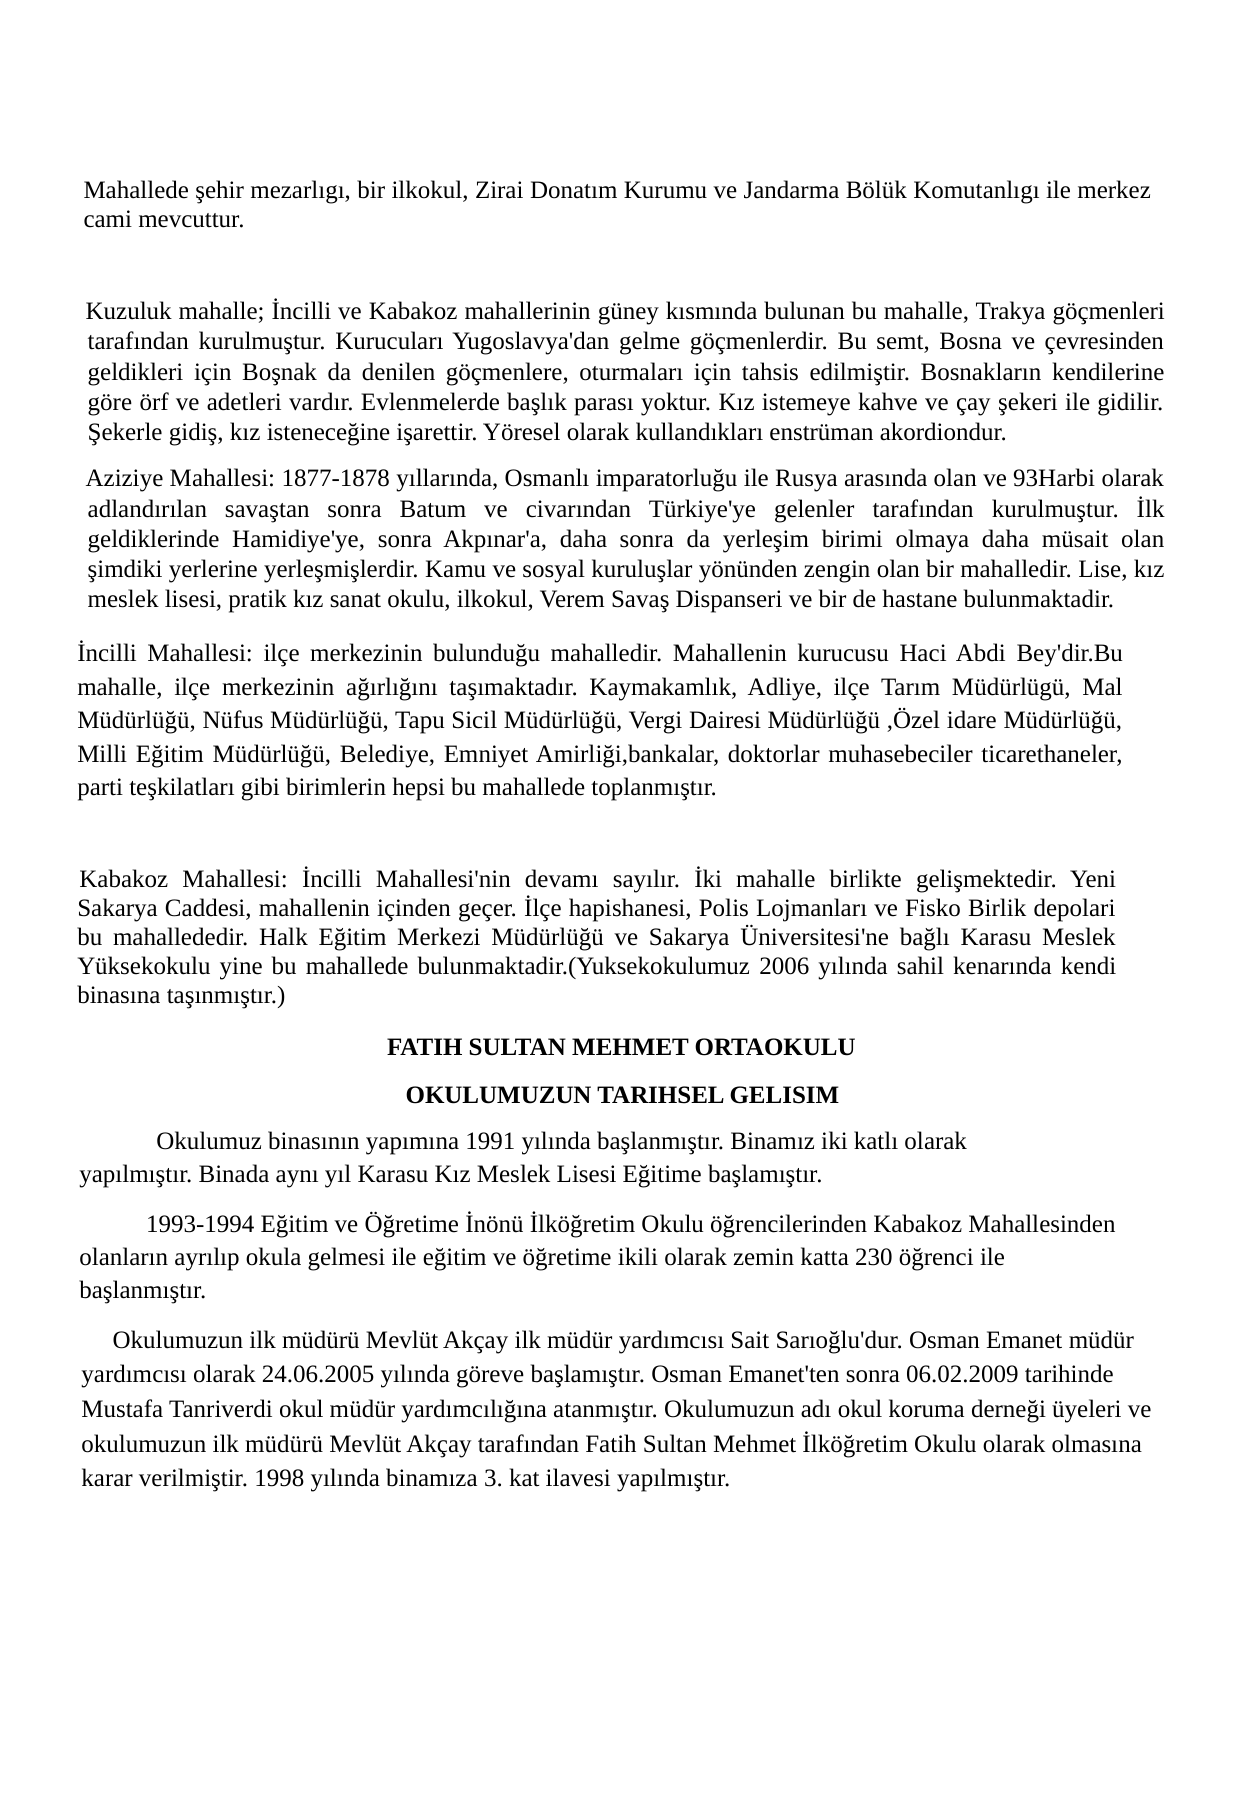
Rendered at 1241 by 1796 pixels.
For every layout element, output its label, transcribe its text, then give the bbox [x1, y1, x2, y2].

text OKULUMUZUN TARIHSEL GELISIM [75, 1081, 1165, 1109]
text Aziziye Mahallesi: 1877-1878 yıllarında, Osmanlı imparatorluğu ile Rusya arasında olan ve 93Harbi olarak adlandırılan savaştan sonra Batum ve civarından Türkiye'ye gelenler tarafından kurulmuştur. İlk geldiklerinde Hamidiye'ye, sonra Akpınar'a, daha sonra da yerleşim birimi olmaya daha müsait olan şimdiki yerlerine yerleşmişlerdir. Kamu ve sosyal kuruluşlar yönünden zengin olan bir mahalledir. Lise, kız meslek lisesi, pratik kız sanat okulu, ilkokul, Verem Savaş Dispanseri ve bir de hastane bulunmaktadir. [85, 463, 1165, 613]
text İncilli Mahallesi: ilçe merkezinin bulunduğu mahalledir. Mahallenin kurucusu Haci Abdi Bey'dir.Bu mahalle, ilçe merkezinin ağırlığını taşımaktadır. Kaymakamlık, Adliye, ilçe Tarım Müdürlügü, Mal Müdürlüğü, Nüfus Müdürlüğü, Tapu Sicil Müdürlüğü, Vergi Dairesi Müdürlüğü ,Özel idare Müdürlüğü, Milli Eğitim Müdürlüğü, Belediye, Emniyet Amirliği,bankalar, doktorlar muhasebeciler ticarethaneler, parti teşkilatları gibi birimlerin hepsi bu mahallede toplanmıştır. [77, 638, 1123, 801]
text FATIH SULTAN MEHMET ORTAOKULU [75, 1032, 1165, 1061]
text Kuzuluk mahalle; İncilli ve Kabakoz mahallerinin güney kısmında bulunan bu mahalle, Trakya göçmenleri tarafından kurulmuştur. Kurucuları Yugoslavya'dan gelme göçmenlerdir. Bu semt, Bosna ve çevresinden geldikleri için Boşnak da denilen göçmenlere, oturmaları için tahsis edilmiştir. Bosnakların kendilerine göre örf ve adetleri vardır. Evlenmelerde başlık parası yoktur. Kız istemeye kahve ve çay şekeri ile gidilir. Şekerle gidiş, kız isteneceğine işarettir. Yöresel olarak kullandıkları enstrüman akordiondur. [85, 296, 1165, 446]
text Okulumuz binasının yapımına 1991 yılında başlanmıştır. Binamız iki katlı olarak yapılmıştır. Binada aynı yıl Karasu Kız Meslek Lisesi Eğitime başlamıştır. [79, 1126, 1038, 1188]
text Kabakoz Mahallesi: İncilli Mahallesi'nin devamı sayılır. İki mahalle birlikte gelişmektedir. Yeni Sakarya Caddesi, mahallenin içinden geçer. İlçe hapishanesi, Polis Lojmanları ve Fisko Birlik depolari bu mahallededir. Halk Eğitim Merkezi Müdürlüğü ve Sakarya Üniversitesi'ne bağlı Karasu Meslek Yüksekokulu yine bu mahallede bulunmaktadir.(Yuksekokulumuz 2006 yılında sahil kenarında kendi binasına taşınmıştır.) [77, 864, 1117, 1009]
text Okulumuzun ilk müdürü Mevlüt Akçay ilk müdür yardımcısı Sait Sarıoğlu'dur. Osman Emanet müdür yardımcısı olarak 24.06.2005 yılında göreve başlamıştır. Osman Emanet'ten sonra 06.02.2009 tarihinde Mustafa Tanriverdi okul müdür yardımcılığına atanmıştır. Okulumuzun adı okul koruma derneği üyeleri ve okulumuzun ilk müdürü Mevlüt Akçay tarafından Fatih Sultan Mehmet İlköğretim Okulu olarak olmasına karar verilmiştir. 1998 yılında binamıza 3. kat ilavesi yapılmıştır. [81, 1325, 1153, 1492]
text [83, 175, 1153, 233]
text 1993-1994 Eğitim ve Öğretime İnönü İlköğretim Okulu öğrencilerinden Kabakoz Mahallesinden olanların ayrılıp okula gelmesi ile eğitim ve öğretime ikili olarak zemin katta 230 öğrenci ile başlanmıştır. [79, 1209, 1138, 1304]
